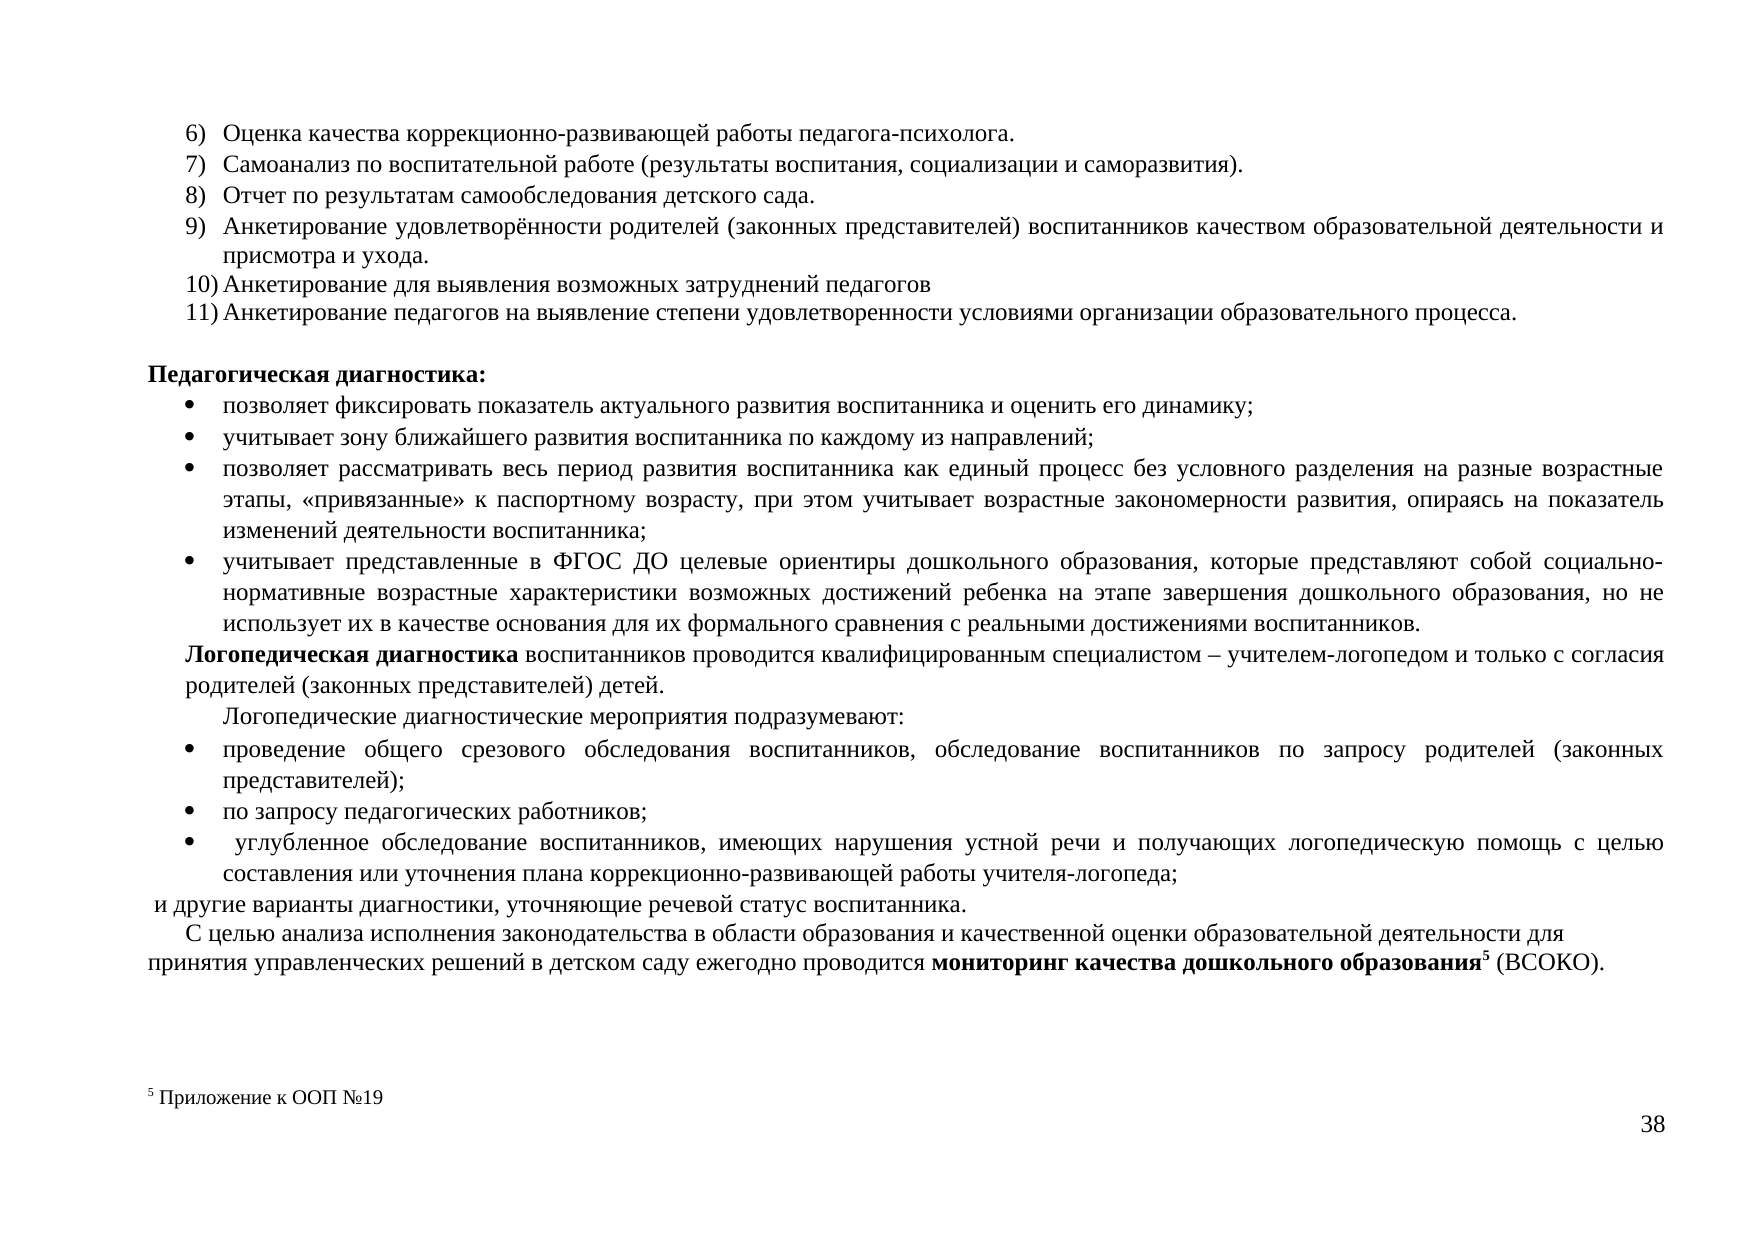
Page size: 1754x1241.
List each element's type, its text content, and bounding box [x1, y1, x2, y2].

list проведение общего срезового обследования воспитанников, обследование воспитанников по запросу родителей (законных представителей); [185, 734, 1665, 794]
list учитывает зону ближайшего развития воспитанника по каждому из направлений; [185, 422, 1665, 450]
list Анкетирование педагогов на выявление степени удовлетворенности условиями организации образовательного процесса. [185, 297, 1665, 326]
text Логопедические диагностические мероприятия подразумевают: [223, 701, 1665, 730]
list учитывает представленные в ФГОС ДО целевые ориентиры дошкольного образования, которые представляют собой социально-нормативные возрастные характеристики возможных достижений ребенка на этапе завершения дошкольного образования, но не использует их в качестве основания для их формального сравнения с реальными достижениями воспитанников. [185, 546, 1665, 637]
list углубленное обследование воспитанников, имеющих нарушения устной речи и получающих логопедическую помощь с целью составления или уточнения плана коррекционно-развивающей работы учителя-логопеда; [185, 827, 1665, 887]
list Оценка качества коррекционно-развивающей работы педагога-психолога. [185, 118, 1665, 147]
list Самоанализ по воспитательной работе (результаты воспитания, социализации и саморазвития). [185, 149, 1665, 178]
text С целью анализа исполнения законодательства в области образования и качественной оценки образовательной деятельности для принятия управленческих решений в детском саду ежегодно проводится мониторинг качества дошкольного образования (ВСОКО). [148, 918, 1665, 976]
text Педагогическая диагностика: [148, 359, 1665, 388]
list Отчет по результатам самообследования детского сада. [185, 180, 1665, 209]
list Анкетирование удовлетворённости родителей (законных представителей) воспитанников качеством образовательной деятельности и присмотра и ухода. [185, 211, 1665, 269]
text Логопедическая диагностика воспитанников проводится квалифицированным специалистом – учителем-логопедом и только с согласия родителей (законных представителей) детей. [185, 639, 1665, 699]
text и другие варианты диагностики, уточняющие речевой статус воспитанника. [148, 889, 1665, 918]
list по запросу педагогических работников; [185, 796, 1665, 825]
list позволяет рассматривать весь период развития воспитанника как единый процесс без условного разделения на разные возрастные этапы, «привязанные» к паспортному возрасту, при этом учитывает возрастные закономерности развития, опираясь на показатель изменений деятельности воспитанника; [185, 453, 1665, 543]
list Анкетирование для выявления возможных затруднений педагогов [185, 269, 1665, 297]
list позволяет фиксировать показатель актуального развития воспитанника и оценить его динамику; [185, 391, 1665, 419]
